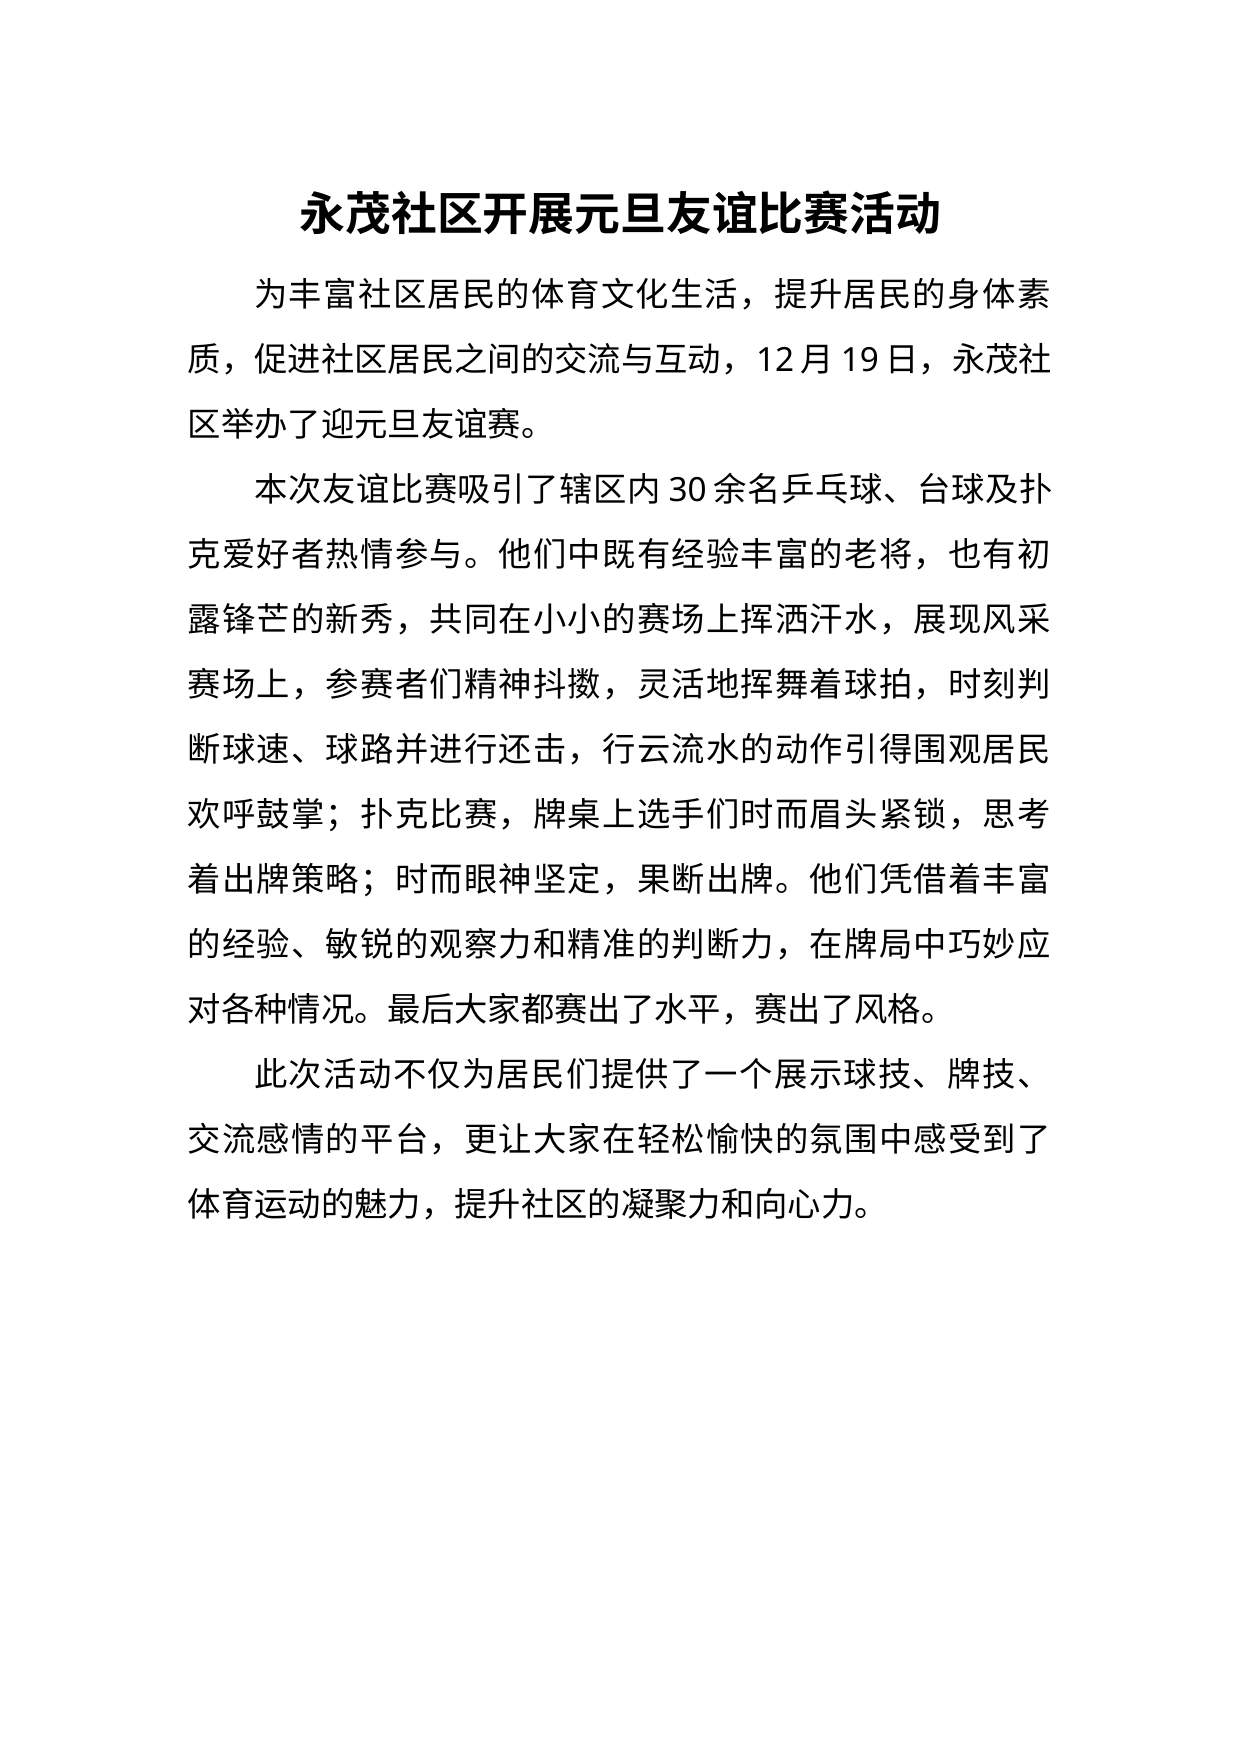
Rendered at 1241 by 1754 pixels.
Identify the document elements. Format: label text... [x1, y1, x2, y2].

text 永茂社区开展元旦友谊比赛活动 [187, 162, 1053, 259]
text 本次友谊比赛吸引了辖区内30余名乒乓球、台球及扑克爱好者热情参与。他们中既有经验丰富的老将，也有初露锋芒的新秀，共同在小小的赛场上挥洒汗水，展现风采。赛场上，参赛者们精神抖擞，灵活地挥舞着球拍，时刻判断球速、球路并进行还击，行云流水的动作引得围观居民欢呼鼓掌；扑克比赛，牌桌上选手们时而眉头紧锁，思考着出牌策略；时而眼神坚定，果断出牌。他们凭借着丰富的经验、敏锐的观察力和精准的判断力，在牌局中巧妙应对各种情况。最后大家都赛出了水平，赛出了风格。 [187, 454, 1053, 1039]
text 此次活动不仅为居民们提供了一个展示球技、牌技、交流感情的平台，更让大家在轻松愉快的氛围中感受到了体育运动的魅力，提升社区的凝聚力和向心力。 [187, 1039, 1053, 1234]
text 为丰富社区居民的体育文化生活，提升居民的身体素质，促进社区居民之间的交流与互动，12月19日，永茂社区举办了迎元旦友谊赛。 [187, 259, 1053, 454]
